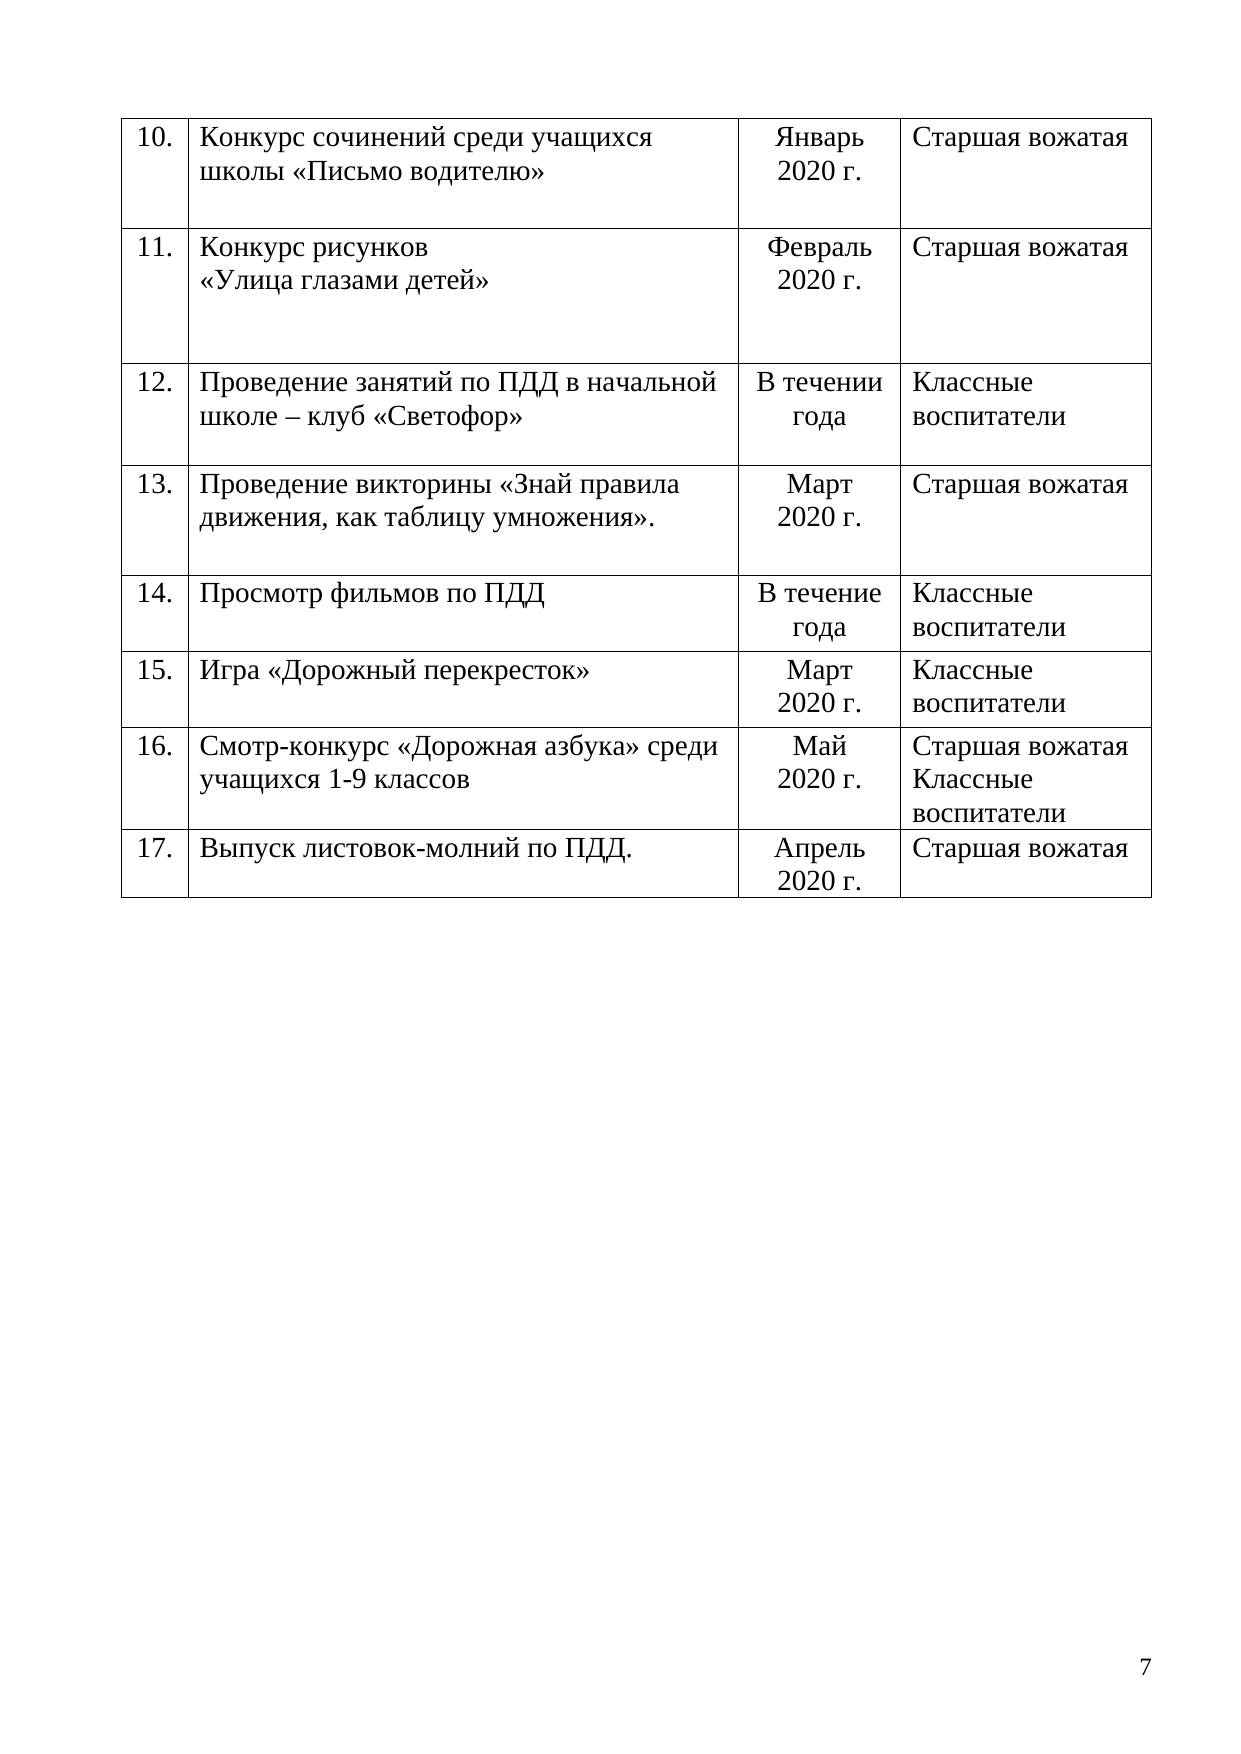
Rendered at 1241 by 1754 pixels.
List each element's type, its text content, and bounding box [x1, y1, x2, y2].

table_cell Старшая вожатая [901, 830, 1151, 897]
table_cell 13. [122, 466, 188, 574]
table_cell Январь 2020 г. [739, 119, 900, 228]
table_cell Классные воспитатели [901, 576, 1151, 651]
table_cell 17. [122, 830, 188, 897]
table_cell Март 2020 г. [739, 466, 900, 574]
table_cell 10. [122, 119, 188, 228]
table_cell Февраль 2020 г. [739, 229, 900, 363]
table_cell 14. [122, 576, 188, 651]
table_cell Смотр-конкурс «Дорожная азбука» среди учащихся 1-9 классов [189, 728, 738, 829]
table_cell 11. [122, 229, 188, 363]
table_cell Старшая вожатая Классные воспитатели [901, 728, 1151, 829]
table_cell 12. [122, 364, 188, 465]
table_cell Старшая вожатая [901, 119, 1151, 228]
table_cell Старшая вожатая [901, 466, 1151, 574]
table_cell Проведение викторины «Знай правила движения, как таблицу умножения». [189, 466, 738, 574]
table_cell Выпуск листовок-молний по ПДД. [189, 830, 738, 897]
table_cell Классные воспитатели [901, 652, 1151, 727]
table_cell Март 2020 г. [739, 652, 900, 727]
table_cell Конкурс сочинений среди учащихся школы «Письмо водителю» [189, 119, 738, 228]
table_cell Старшая вожатая [901, 229, 1151, 363]
table_cell В течении года [739, 364, 900, 465]
table_cell 15. [122, 652, 188, 727]
table_cell Проведение занятий по ПДД в начальной школе – клуб «Светофор» [189, 364, 738, 465]
table_cell Классные воспитатели [901, 364, 1151, 465]
table_cell Игра «Дорожный перекресток» [189, 652, 738, 727]
table_cell Просмотр фильмов по ПДД [189, 576, 738, 651]
table_cell 16. [122, 728, 188, 829]
table_cell Май 2020 г. [739, 728, 900, 829]
table_cell Конкурс рисунков «Улица глазами детей» [189, 229, 738, 363]
table_cell В течение года [739, 576, 900, 651]
table_cell Апрель 2020 г. [739, 830, 900, 897]
